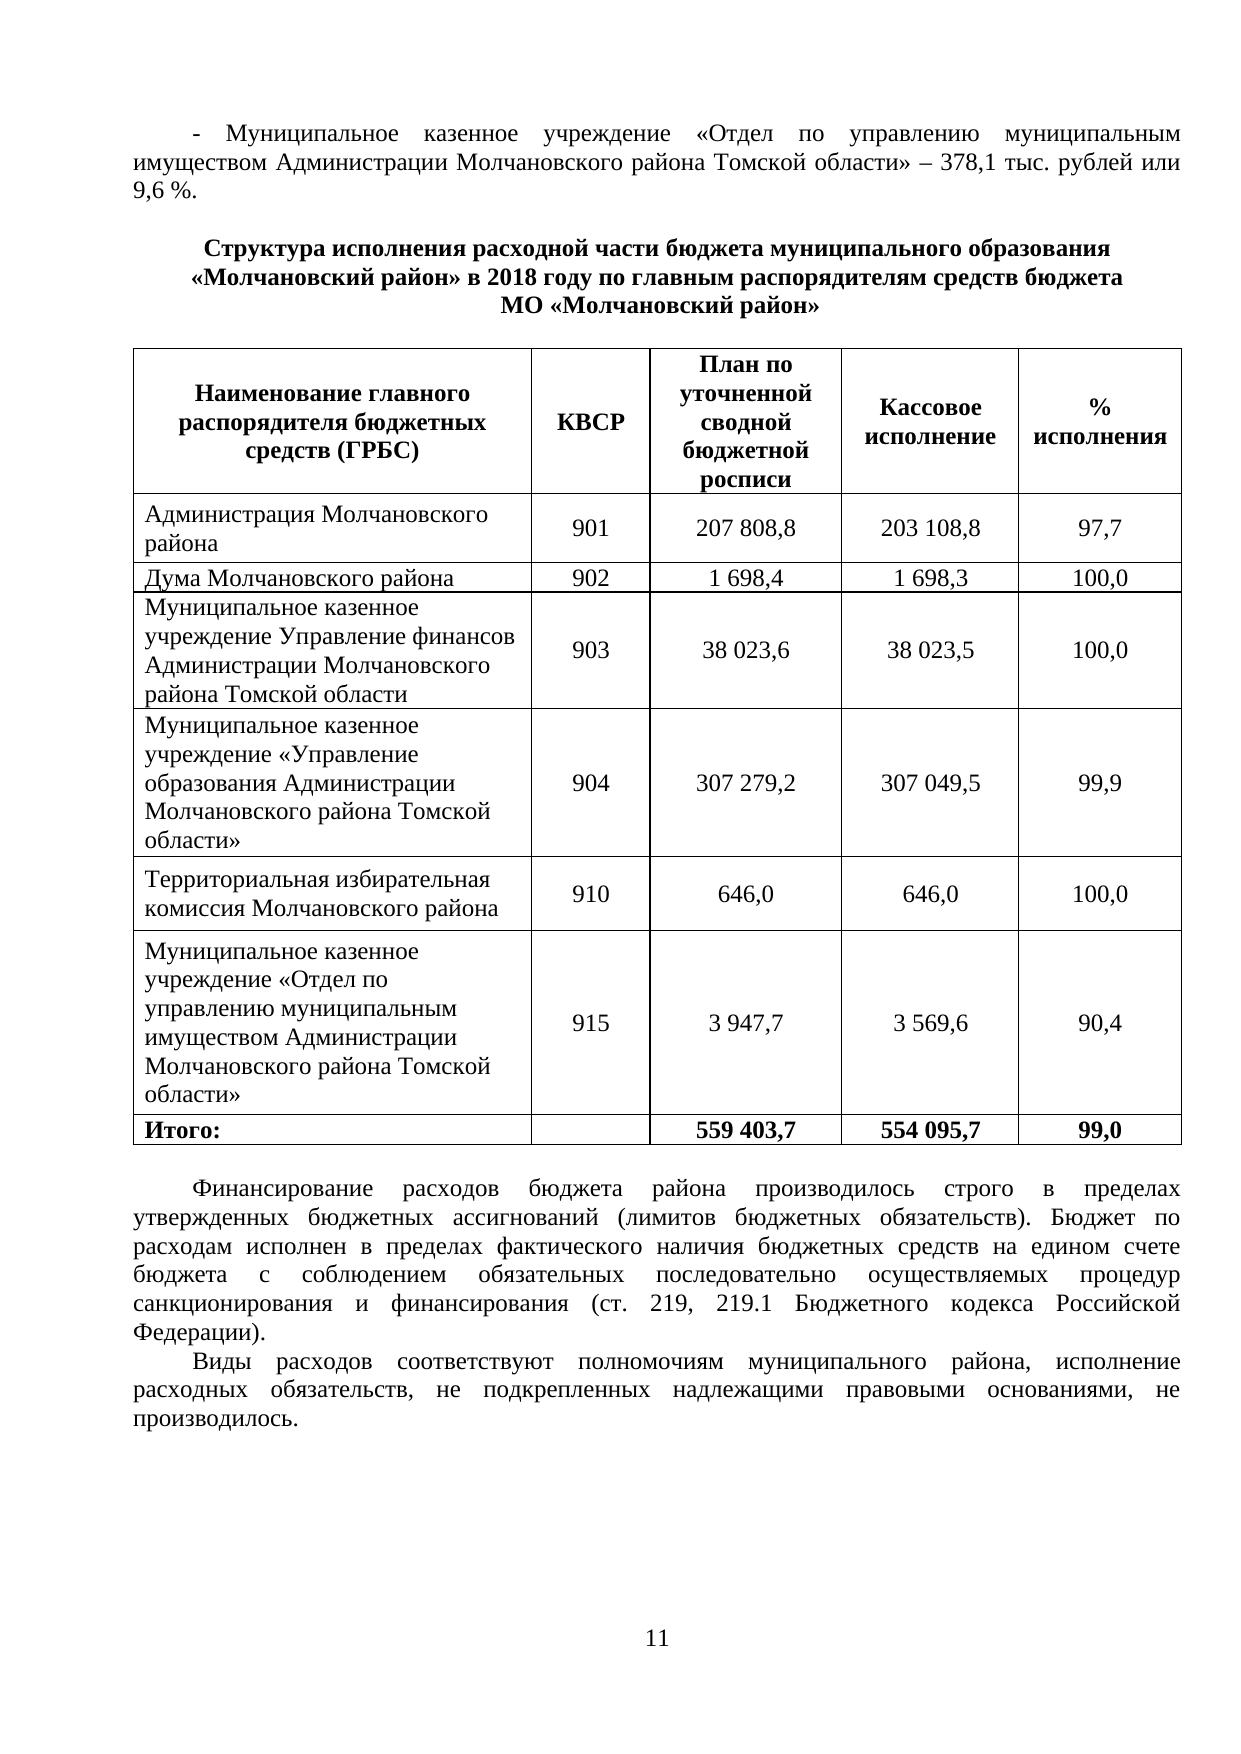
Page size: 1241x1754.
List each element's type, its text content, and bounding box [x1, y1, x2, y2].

table_cell 307 049,5 [842, 709, 1018, 856]
table_cell Администрация Молчановского района [134, 494, 531, 562]
table_header % исполнения [1019, 349, 1181, 493]
table_cell 915 [532, 931, 649, 1114]
table_cell 902 [532, 563, 649, 591]
table_cell 100,0 [1019, 563, 1181, 591]
table_cell 1 698,3 [842, 563, 1018, 591]
table_header План по уточненной сводной бюджетной росписи [651, 349, 841, 493]
table_cell 100,0 [1019, 857, 1181, 929]
table_cell Муниципальное казенное учреждение Управление финансов Администрации Молчановского района Томской области [134, 593, 531, 707]
text Структура исполнения расходной части бюджета муниципального образования «Молчановский район» в 2018 году по главным распорядителям средств бюджета [133, 233, 1181, 291]
table_cell Территориальная избирательная комиссия Молчановского района [134, 857, 531, 929]
table_cell [532, 1115, 649, 1143]
table_cell 99,0 [1019, 1115, 1181, 1143]
text Финансирование расходов бюджета района производилось строго в пределах утвержденных бюджетных ассигнований (лимитов бюджетных обязательств). Бюджет по расходам исполнен в пределах фактического наличия бюджетных средств на едином счете бюджета с соблюдением обязательных последовательно осуществляемых процедур санкционирования и финансирования (ст. 219, 219.1 Бюджетного кодекса Российской Федерации). [133, 1173, 1181, 1346]
table_cell 207 808,8 [651, 494, 841, 562]
table_cell 904 [532, 709, 649, 856]
table_header КВСР [532, 349, 649, 493]
table_cell 203 108,8 [842, 494, 1018, 562]
text МО «Молчановский район» [133, 291, 1181, 319]
table_cell 559 403,7 [651, 1115, 841, 1143]
table_cell 38 023,5 [842, 593, 1018, 707]
table_cell Итого: [134, 1115, 531, 1143]
table_cell 1 698,4 [651, 563, 841, 591]
table_cell 646,0 [842, 857, 1018, 929]
table_cell 901 [532, 494, 649, 562]
table_cell 646,0 [651, 857, 841, 929]
table_cell 90,4 [1019, 931, 1181, 1114]
table_cell 903 [532, 593, 649, 707]
table_cell 3 947,7 [651, 931, 841, 1114]
table_cell 97,7 [1019, 494, 1181, 562]
table_cell 3 569,6 [842, 931, 1018, 1114]
table_cell 38 023,6 [651, 593, 841, 707]
text - Муниципальное казенное учреждение «Отдел по управлению муниципальным имуществом Администрации Молчановского района Томской области» – 378,1 тыс. рублей или 9,6 %. [133, 118, 1181, 204]
table_cell 99,9 [1019, 709, 1181, 856]
text Виды расходов соответствуют полномочиям муниципального района, исполнение расходных обязательств, не подкрепленных надлежащими правовыми основаниями, не производилось. [133, 1346, 1181, 1432]
table_header Наименование главного распорядителя бюджетных средств (ГРБС) [134, 349, 531, 493]
table_header Кассовое исполнение [842, 349, 1018, 493]
table_cell 307 279,2 [651, 709, 841, 856]
table_cell Муниципальное казенное учреждение «Управление образования Администрации Молчановского района Томской области» [134, 709, 531, 856]
table_cell Дума Молчановского района [134, 563, 531, 591]
table_cell 910 [532, 857, 649, 929]
table_cell 554 095,7 [842, 1115, 1018, 1143]
table_cell Муниципальное казенное учреждение «Отдел по управлению муниципальным имуществом Администрации Молчановского района Томской области» [134, 931, 531, 1114]
table_cell 100,0 [1019, 593, 1181, 707]
